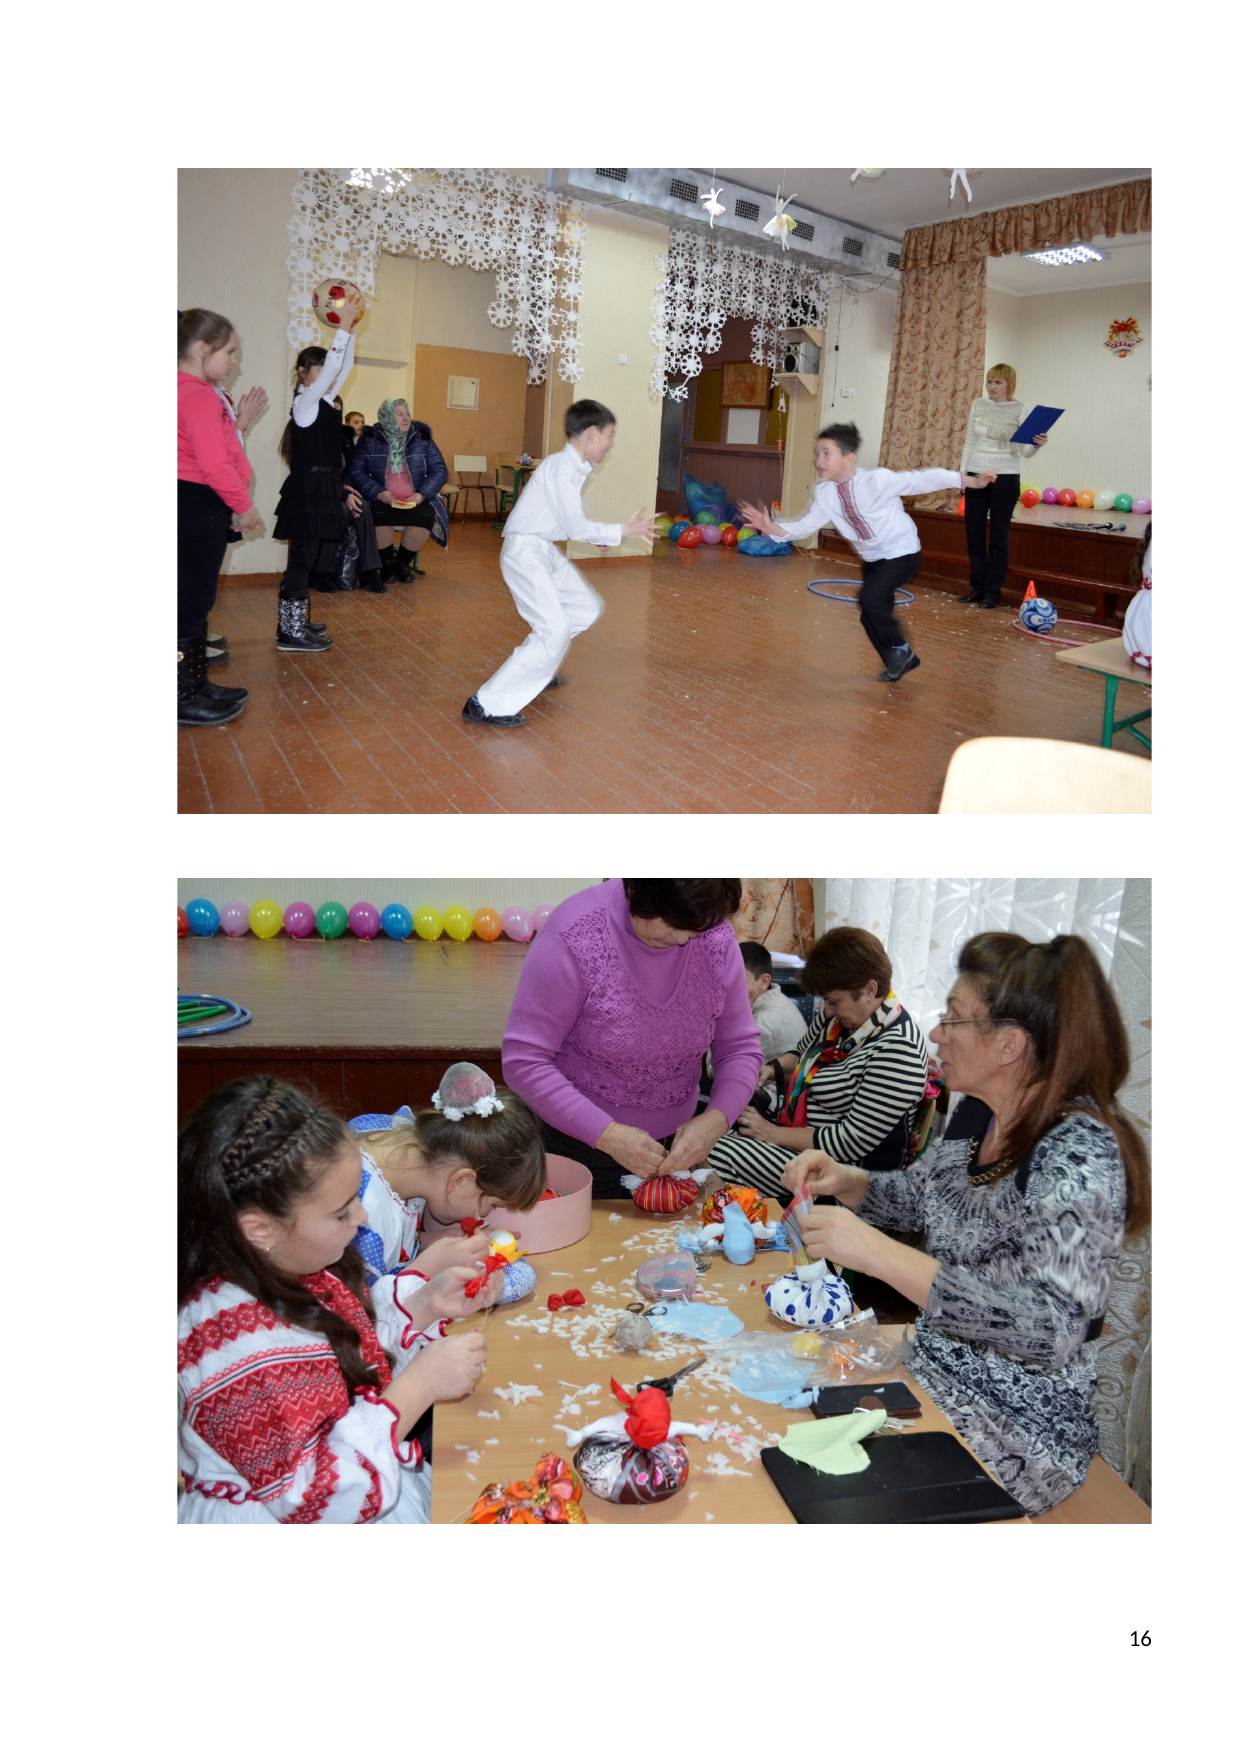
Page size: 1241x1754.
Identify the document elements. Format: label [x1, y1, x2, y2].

picture [177, 878, 1152, 1524]
picture [177, 168, 1152, 814]
